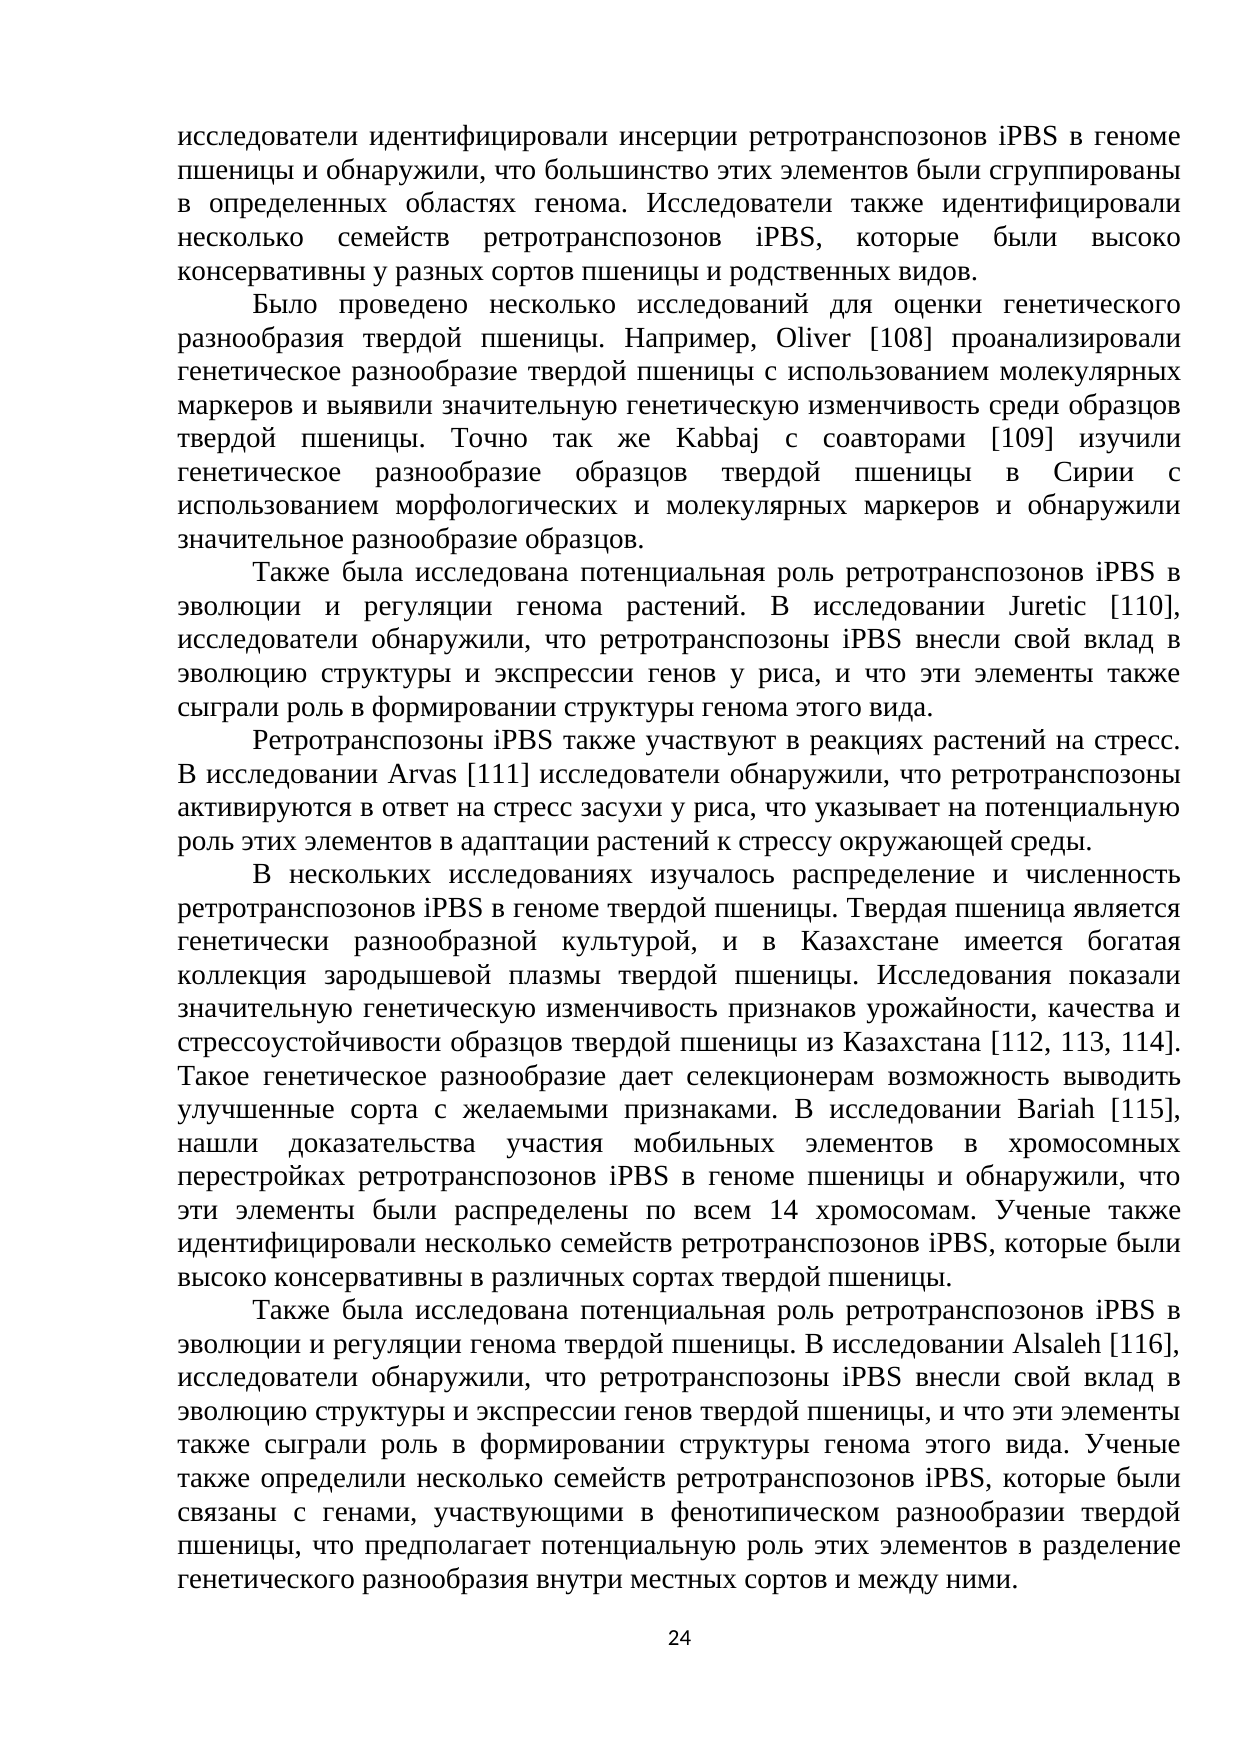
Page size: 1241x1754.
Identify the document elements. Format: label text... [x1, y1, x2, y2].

text Также была исследована потенциальная роль ретротранспозонов iPBS в эволюции и регуляции генома растений. В исследовании Juretic [110], исследователи обнаружили, что ретротранспозоны iPBS внесли свой вклад в эволюцию структуры и экспрессии генов у риса, и что эти элементы также сыграли роль в формировании структуры генома этого вида. [177, 554, 1182, 722]
text В нескольких исследованиях изучалось распределение и численность ретротранспозонов iPBS в геноме твердой пшеницы. Твердая пшеница является генетически разнообразной культурой, и в Казахстане имеется богатая коллекция зародышевой плазмы твердой пшеницы. Исследования показали значительную генетическую изменчивость признаков урожайности, качества и стрессоустойчивости образцов твердой пшеницы из Казахстана [112, 113, 114]. Такое генетическое разнообразие дает селекционерам возможность выводить улучшенные сорта с желаемыми признаками. В исследовании Bariah [115], нашли доказательства участия мобильных элементов в хромосомных перестройках ретротранспозонов iPBS в геноме пшеницы и обнаружили, что эти элементы были распределены по всем 14 хромосомам. Ученые также идентифицировали несколько семейств ретротранспозонов iPBS, которые были высоко консервативны в различных сортах твердой пшеницы. [177, 856, 1182, 1292]
text Ретротранспозоны iPBS также участвуют в реакциях растений на стресс. В исследовании Arvas [111] исследователи обнаружили, что ретротранспозоны активируются в ответ на стресс засухи у риса, что указывает на потенциальную роль этих элементов в адаптации растений к стрессу окружающей среды. [177, 722, 1182, 856]
text Также была исследована потенциальная роль ретротранспозонов iPBS в эволюции и регуляции генома твердой пшеницы. В исследовании Alsaleh [116], исследователи обнаружили, что ретротранспозоны iPBS внесли свой вклад в эволюцию структуры и экспрессии генов твердой пшеницы, и что эти элементы также сыграли роль в формировании структуры генома этого вида. Ученые также определили несколько семейств ретротранспозонов iPBS, которые были связаны с генами, участвующими в фенотипическом разнообразии твердой пшеницы, что предполагает потенциальную роль этих элементов в разделение генетического разнообразия внутри местных сортов и между ними. [177, 1292, 1182, 1594]
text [177, 118, 1182, 286]
text Было проведено несколько исследований для оценки генетического разнообразия твердой пшеницы. Например, Oliver [108] проанализировали генетическое разнообразие твердой пшеницы с использованием молекулярных маркеров и выявили значительную генетическую изменчивость среди образцов твердой пшеницы. Точно так же Kabbaj c соавторами [109] изучили генетическое разнообразие образцов твердой пшеницы в Сирии с использованием морфологических и молекулярных маркеров и обнаружили значительное разнообразие образцов. [177, 286, 1182, 554]
